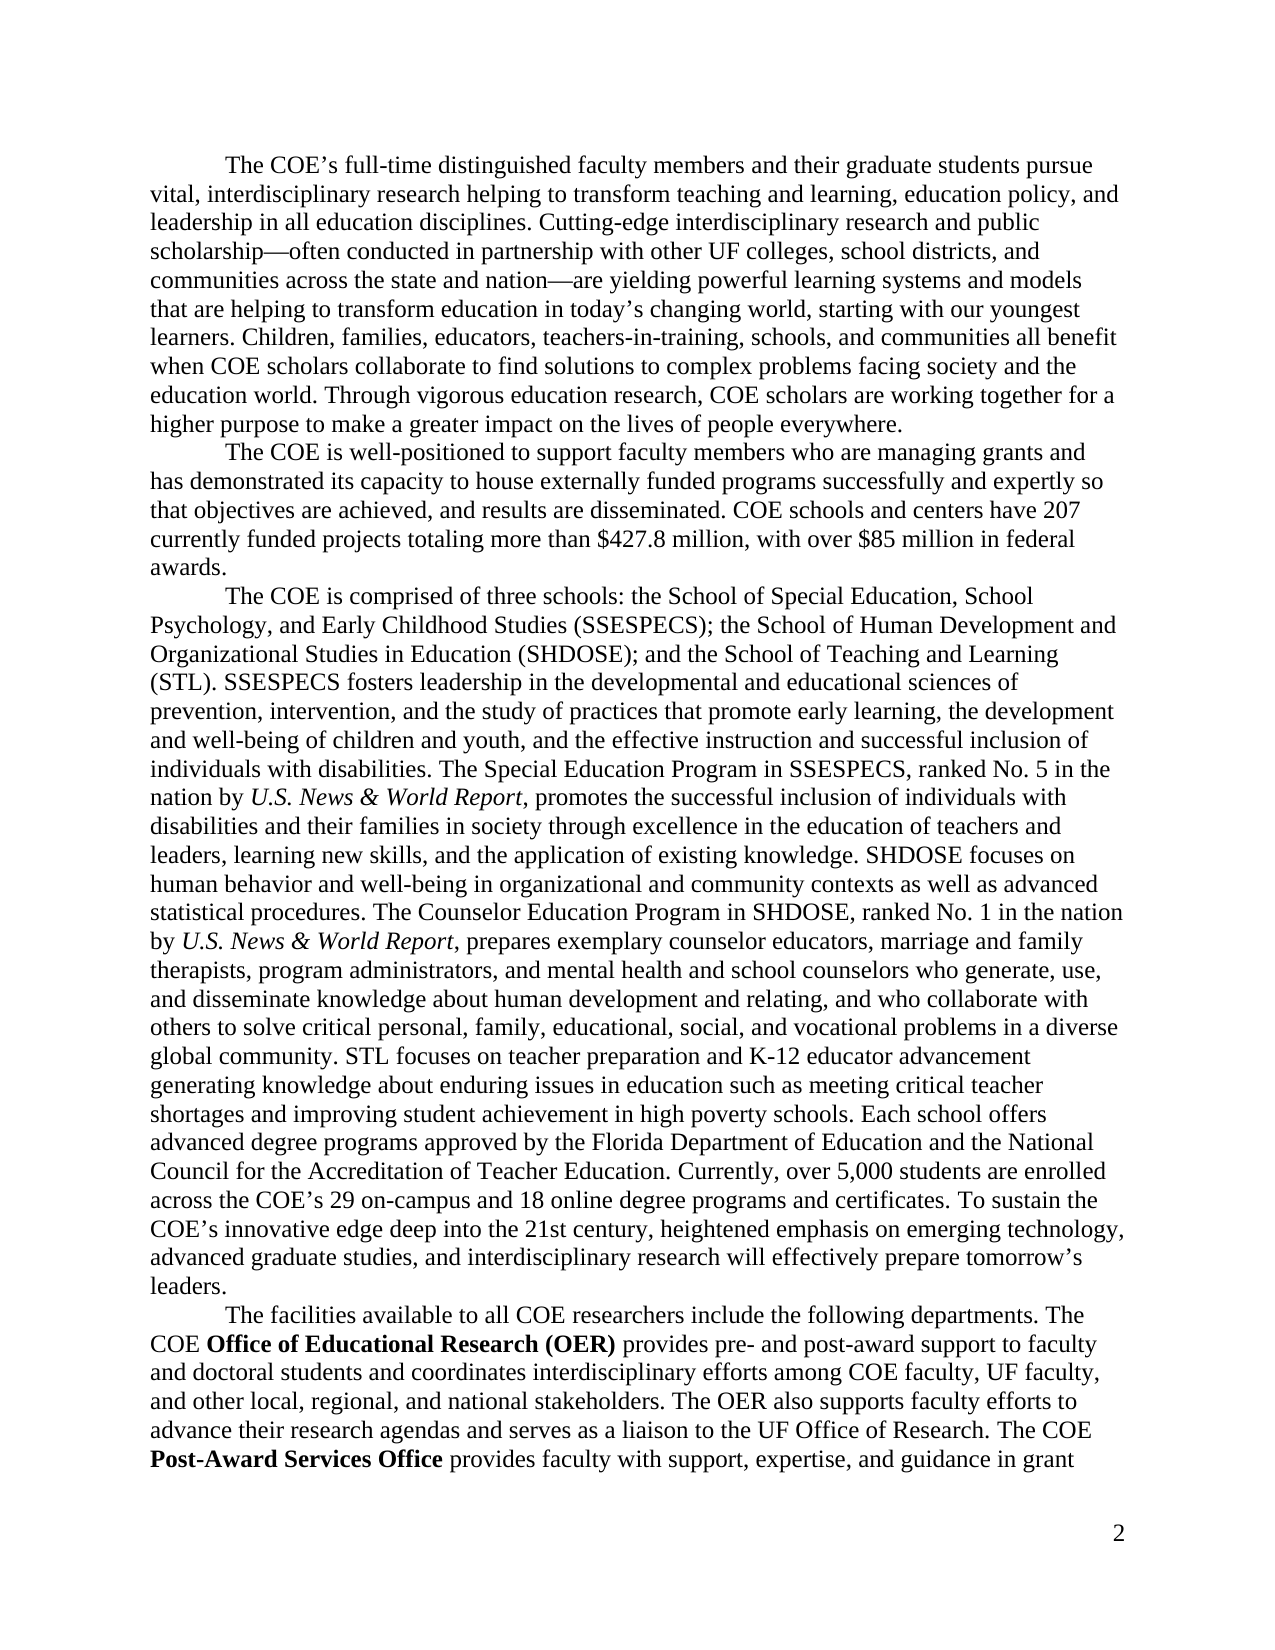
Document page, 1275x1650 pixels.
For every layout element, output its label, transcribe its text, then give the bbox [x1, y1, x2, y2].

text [150, 1300, 1125, 1472]
text The COE is well-positioned to support faculty members who are managing grants and has demonstrated its capacity to house externally funded programs successfully and expertly so that objectives are achieved, and results are disseminated. COE schools and centers have 207 currently funded projects totaling more than $427.8 million, with over $85 million in federal awards. [150, 437, 1125, 581]
text The COE is comprised of three schools: the School of Special Education, School Psychology, and Early Childhood Studies (SSESPECS); the School of Human Development and Organizational Studies in Education (SHDOSE); and the School of Teaching and Learning (STL). SSESPECS fosters leadership in the developmental and educational sciences of prevention, intervention, and the study of practices that promote early learning, the development and well-being of children and youth, and the effective instruction and successful inclusion of individuals with disabilities. The Special Education Program in SSESPECS, ranked No. 5 in the nation by U.S. News & World Report, promotes the successful inclusion of individuals with disabilities and their families in society through excellence in the education of teachers and leaders, learning new skills, and the application of existing knowledge. SHDOSE focuses on human behavior and well-being in organizational and community contexts as well as advanced statistical procedures. The Counselor Education Program in SHDOSE, ranked No. 1 in the nation by U.S. News & World Report, prepares exemplary counselor educators, marriage and family therapists, program administrators, and mental health and school counselors who generate, use, and disseminate knowledge about human development and relating, and who collaborate with others to solve critical personal, family, educational, social, and vocational problems in a diverse global community. STL focuses on teacher preparation and K-12 educator advancement generating knowledge about enduring issues in education such as meeting critical teacher shortages and improving student achievement in high poverty schools. Each school offers advanced degree programs approved by the Florida Department of Education and the National Council for the Accreditation of Teacher Education. Currently, over 5,000 students are enrolled across the COE’s 29 on-campus and 18 online degree programs and certificates. To sustain the COE’s innovative edge deep into the 21st century, heightened emphasis on emerging technology, advanced graduate studies, and interdisciplinary research will effectively prepare tomorrow’s leaders. [150, 581, 1125, 1300]
text The COE’s full-time distinguished faculty members and their graduate students pursue vital, interdisciplinary research helping to transform teaching and learning, education policy, and leadership in all education disciplines. Cutting-edge interdisciplinary research and public scholarship—often conducted in partnership with other UF colleges, school districts, and communities across the state and nation—are yielding powerful learning systems and models that are helping to transform education in today’s changing world, starting with our youngest learners. Children, families, educators, teachers-in-training, schools, and communities all benefit when COE scholars collaborate to find solutions to complex problems facing society and the education world. Through vigorous education research, COE scholars are working together for a higher purpose to make a greater impact on the lives of people everywhere. [150, 150, 1125, 437]
